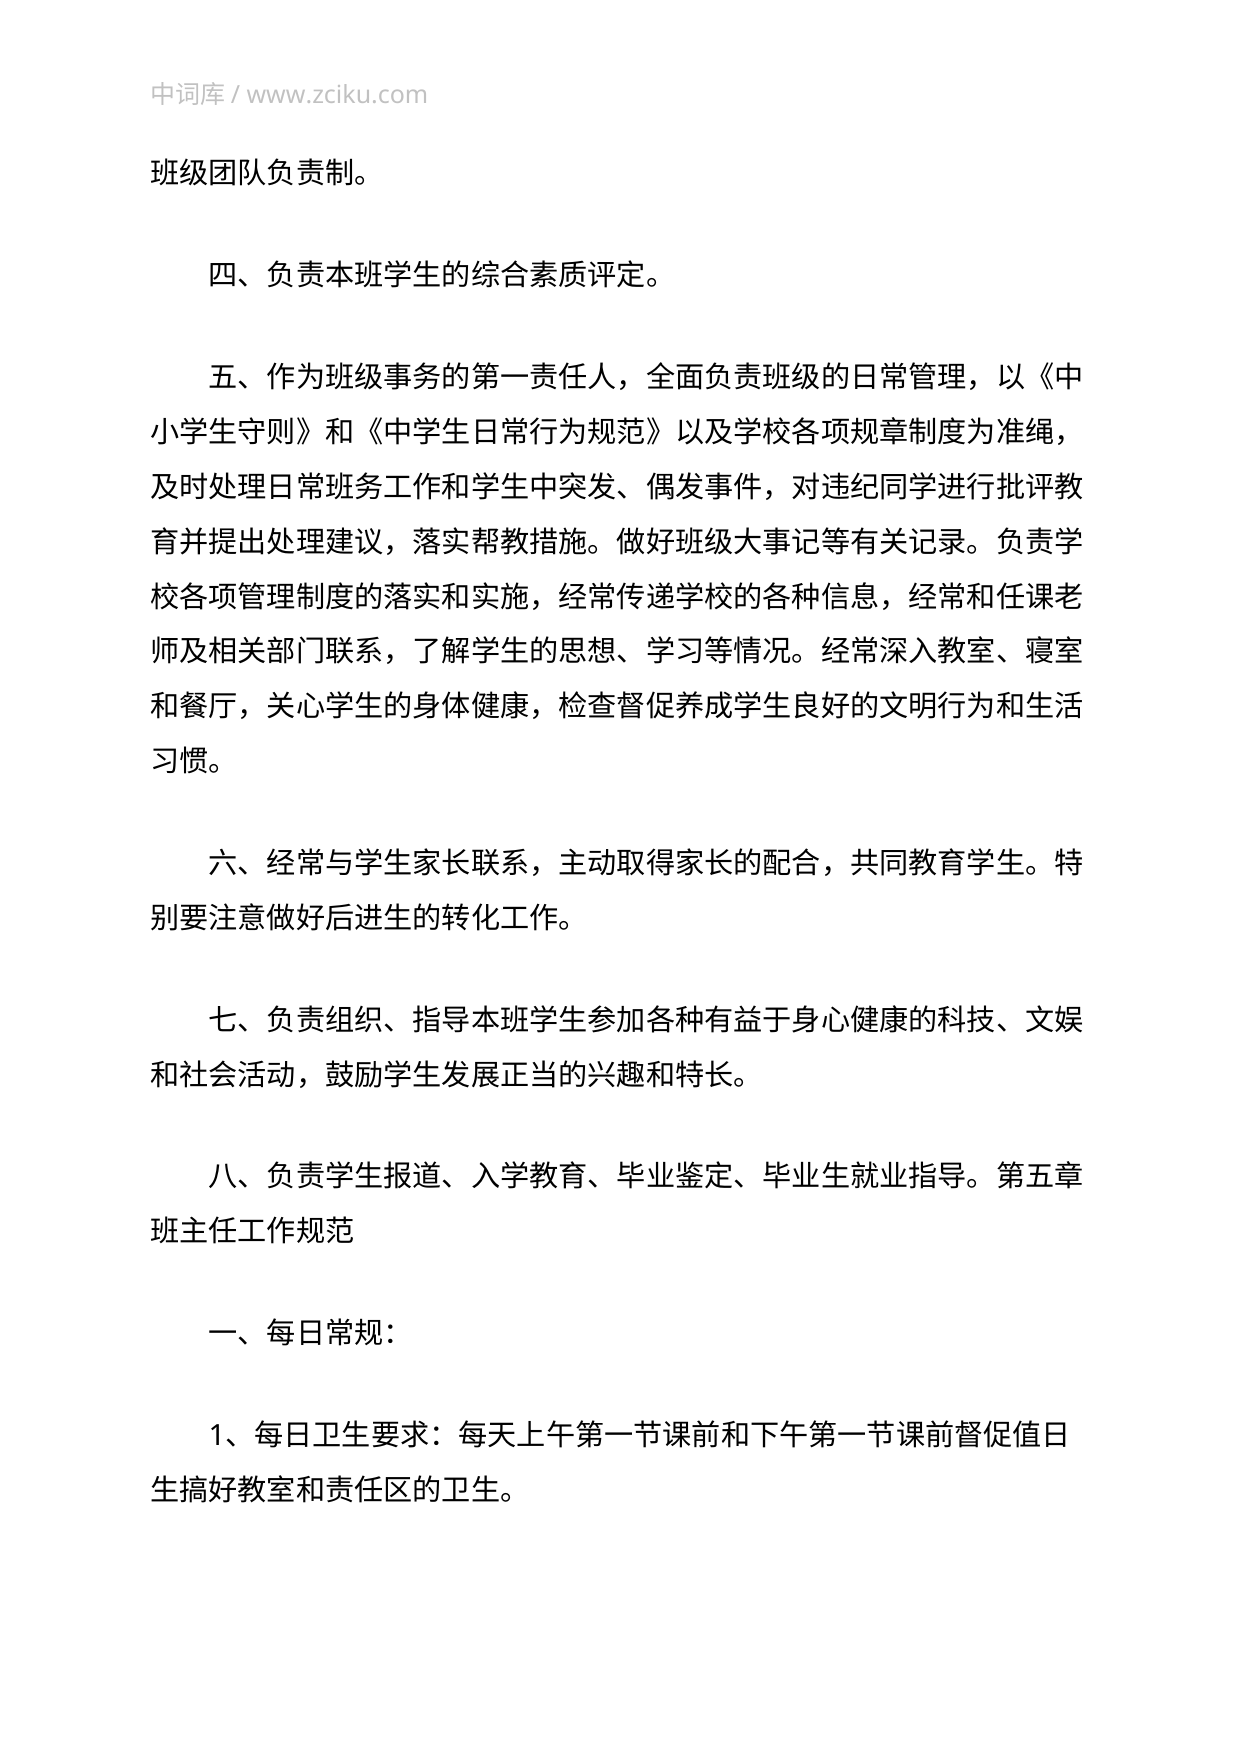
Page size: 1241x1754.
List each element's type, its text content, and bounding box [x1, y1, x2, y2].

text 五、作为班级事务的第一责任人，全面负责班级的日常管理，以《中小学生守则》和《中学生日常行为规范》以及学校各项规章制度为准绳，及时处理日常班务工作和学生中突发、偶发事件，对违纪同学进行批评教育并提出处理建议，落实帮教措施。做好班级大事记等有关记录。负责学校各项管理制度的落实和实施，经常传递学校的各种信息，经常和任课老师及相关部门联系，了解学生的思想、学习等情况。经常深入教室、寝室和餐厅，关心学生的身体健康，检查督促养成学生良好的文明行为和生活习惯。 [150, 353, 1090, 780]
text 八、负责学生报道、入学教育、毕业鉴定、毕业生就业指导。第五章班主任工作规范 [150, 1153, 1090, 1250]
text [150, 150, 1090, 192]
text 六、经常与学生家长联系，主动取得家长的配合，共同教育学生。特别要注意做好后进生的转化工作。 [150, 839, 1090, 937]
text 七、负责组织、指导本班学生参加各种有益于身心健康的科技、文娱和社会活动，鼓励学生发展正当的兴趣和特长。 [150, 996, 1090, 1093]
text 一、每日常规： [150, 1309, 1090, 1352]
text 四、负责本班学生的综合素质评定。 [150, 252, 1090, 294]
text 1、每日卫生要求：每天上午第一节课前和下午第一节课前督促值日生搞好教室和责任区的卫生。 [150, 1411, 1090, 1509]
